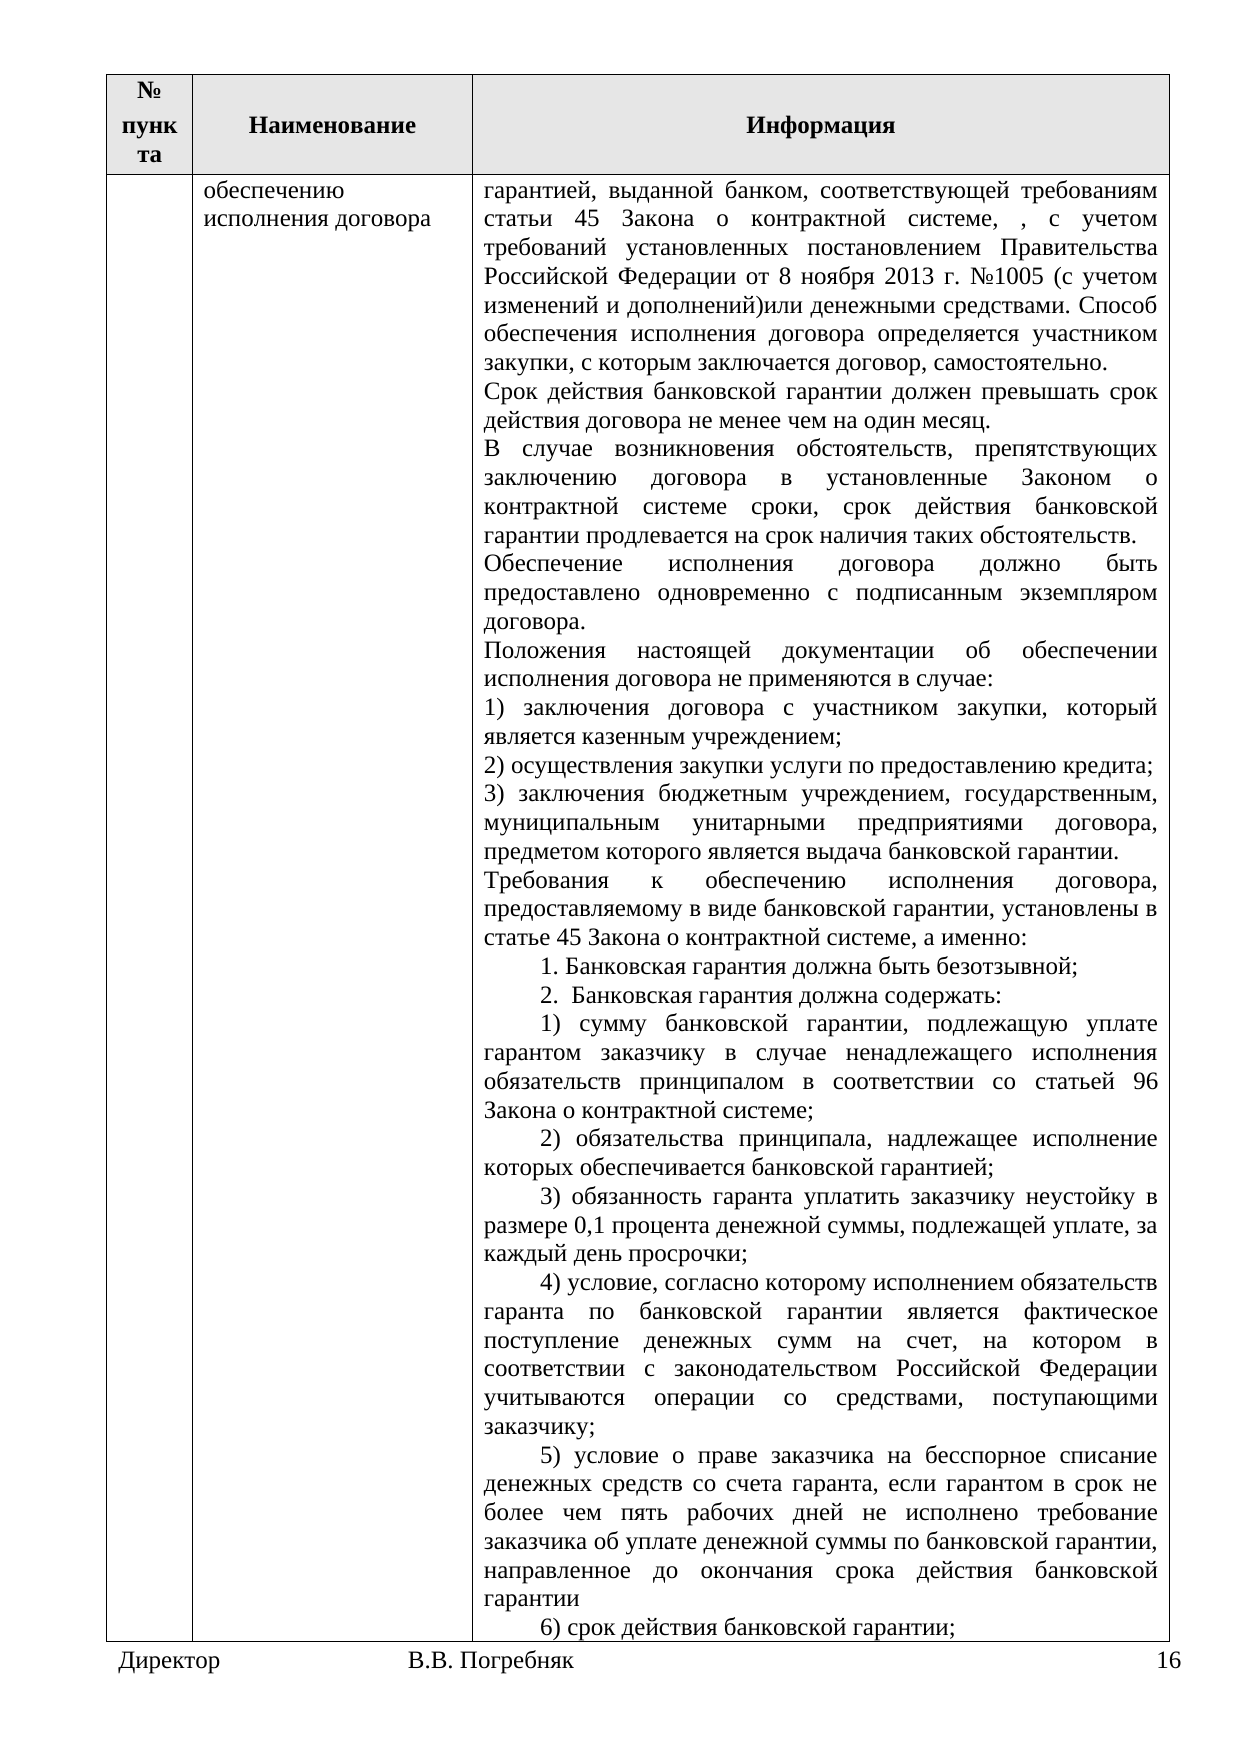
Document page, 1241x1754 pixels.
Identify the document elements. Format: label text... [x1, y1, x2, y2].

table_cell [473, 175, 1169, 1641]
table_header Наименование [193, 75, 472, 174]
table_cell [107, 175, 192, 1641]
table_header № пункта [107, 75, 192, 174]
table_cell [193, 175, 472, 1641]
table_header Информация [473, 75, 1169, 174]
